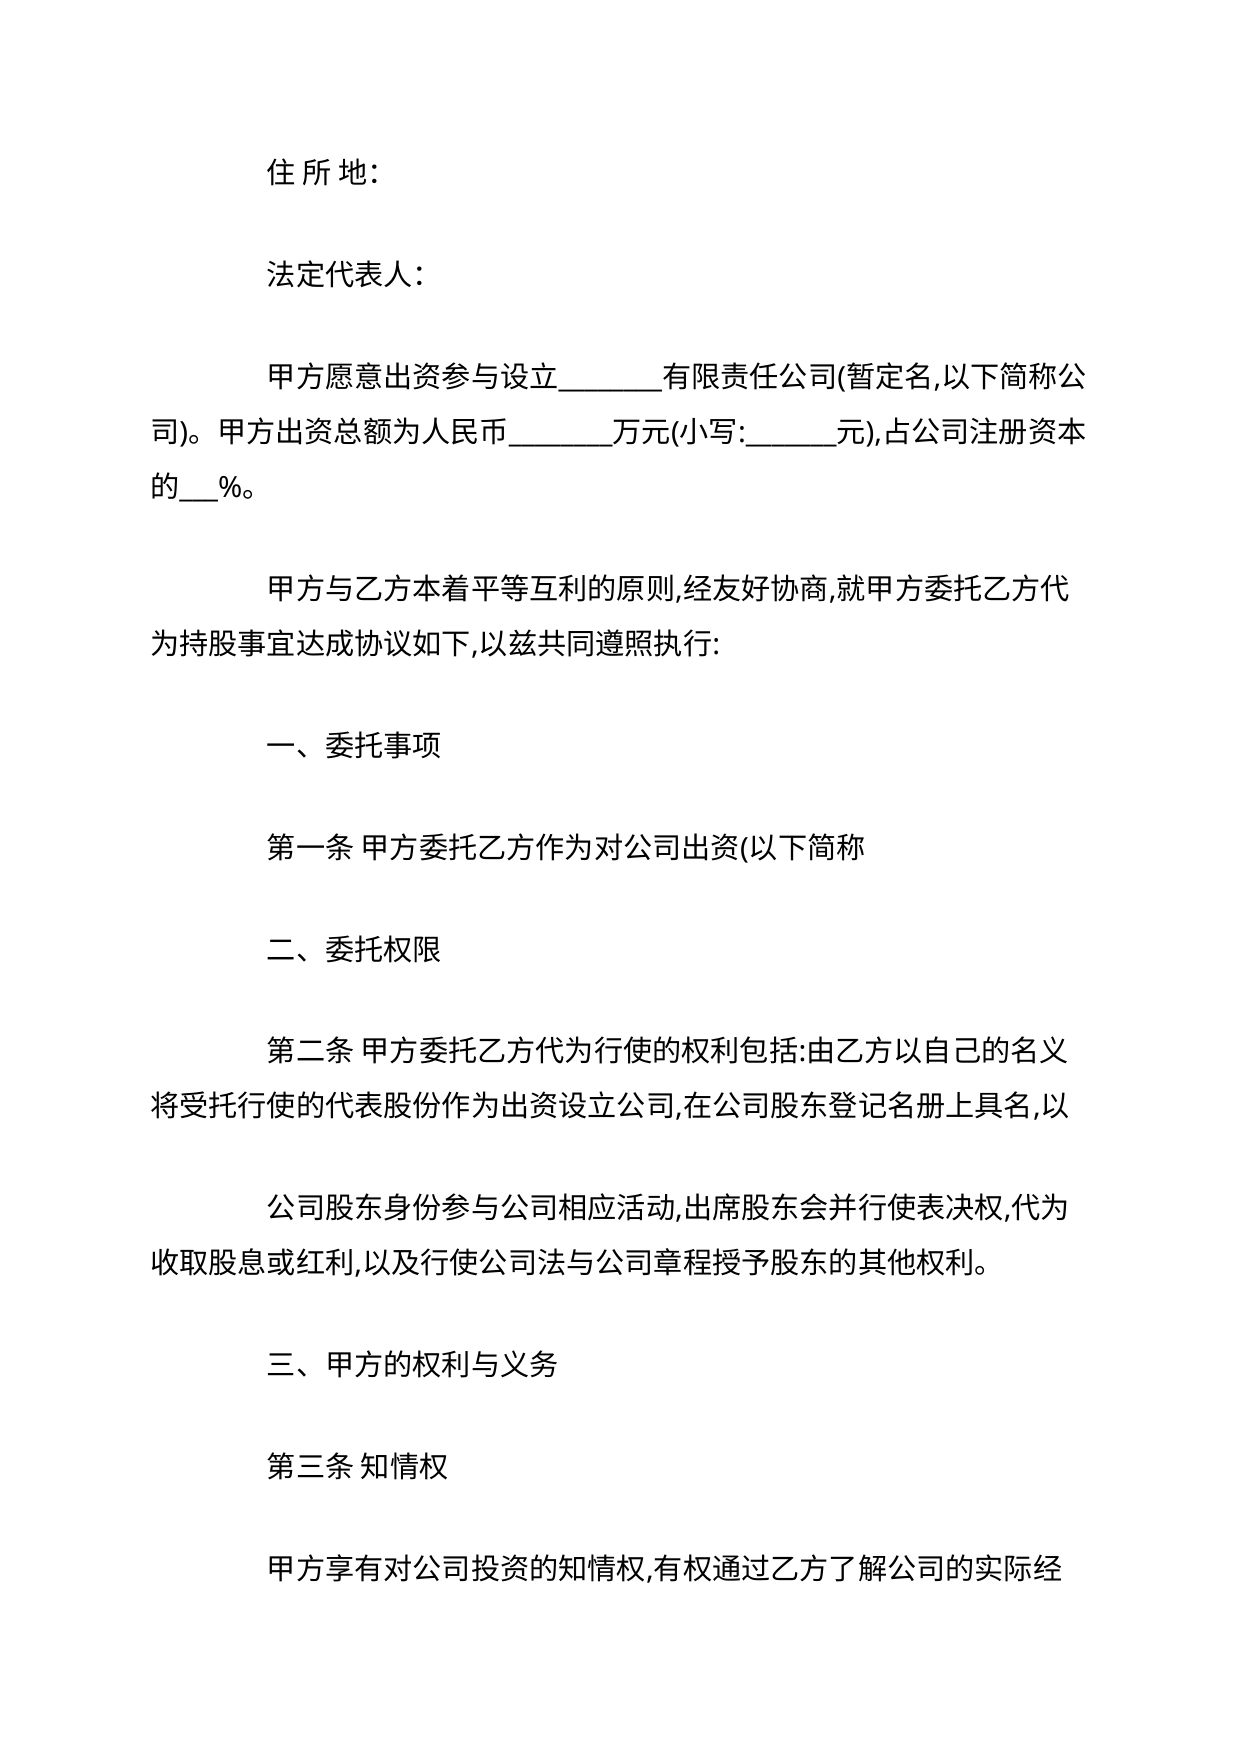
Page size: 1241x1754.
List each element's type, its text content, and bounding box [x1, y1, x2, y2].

text 第三条 知情权 [150, 1444, 1090, 1486]
text 法定代表人： [150, 252, 1090, 294]
text 第二条 甲方委托乙方代为行使的权利包括:由乙方以自己的名义将受托行使的代表股份作为出资设立公司,在公司股东登记名册上具名,以 [150, 1028, 1090, 1125]
text 第一条 甲方委托乙方作为对公司出资(以下简称 [150, 824, 1090, 867]
text 三、甲方的权利与义务 [150, 1342, 1090, 1384]
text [150, 1546, 1090, 1588]
text 一、委托事项 [150, 722, 1090, 765]
text 甲方与乙方本着平等互利的原则,经友好协商,就甲方委托乙方代为持股事宜达成协议如下,以兹共同遵照执行: [150, 566, 1090, 663]
text 甲方愿意出资参与设立________有限责任公司(暂定名,以下简称公司)。甲方出资总额为人民币________万元(小写:_______元),占公司注册资本的___%。 [150, 353, 1090, 506]
text 二、委托权限 [150, 926, 1090, 968]
text 住 所 地： [150, 150, 1090, 192]
text 公司股东身份参与公司相应活动,出席股东会并行使表决权,代为收取股息或红利,以及行使公司法与公司章程授予股东的其他权利。 [150, 1185, 1090, 1282]
